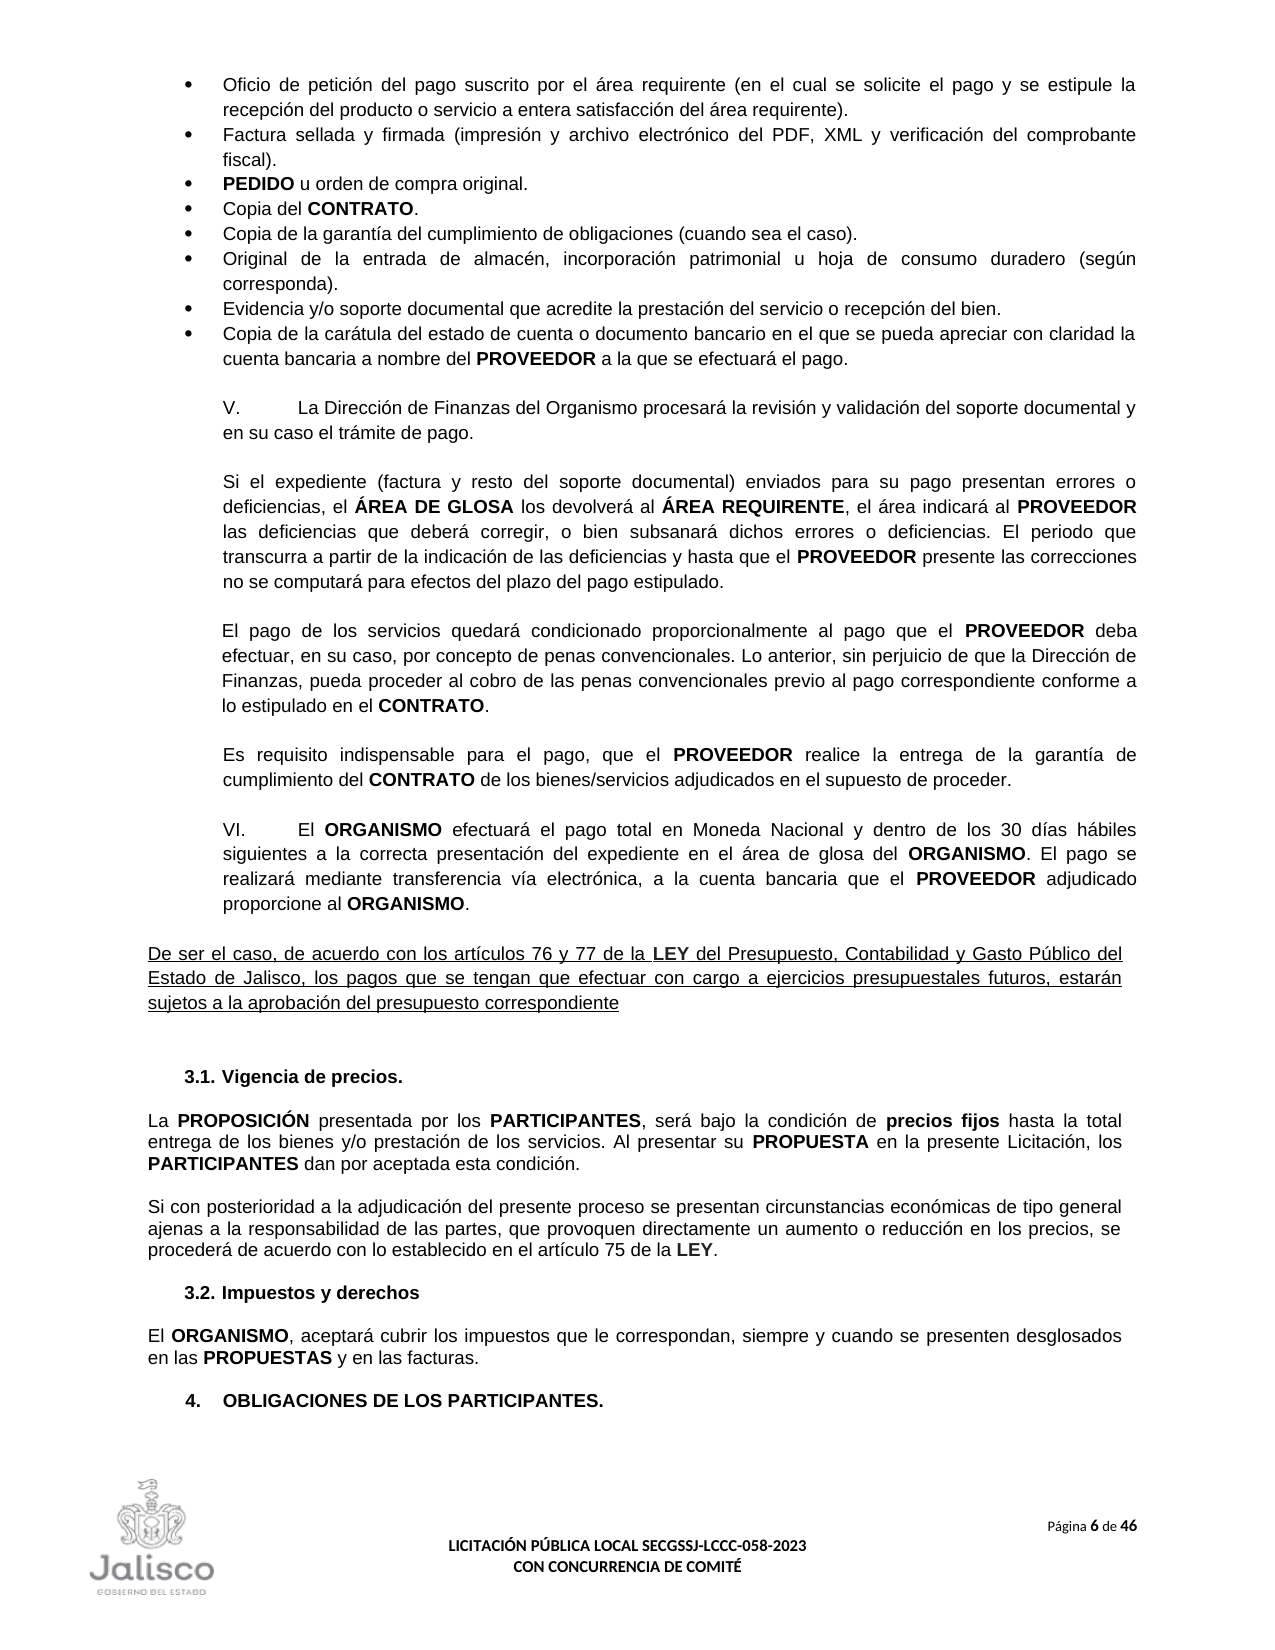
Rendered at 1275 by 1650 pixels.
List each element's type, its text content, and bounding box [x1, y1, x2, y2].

text De ser el caso, de acuerdo con los artículos 76 y 77 de la LEY del Presupuesto, Contabilidad y Gasto Público del Estado de Jalisco, los pagos que se tengan que efectuar con cargo a ejercicios presupuestales futuros, estarán sujetos a la aprobación del presupuesto correspondiente [148, 962, 1122, 986]
text El ORGANISMO, aceptará cubrir los impuestos que le correspondan, siempre y cuando se presenten desglosados en las PROPUESTAS y en las facturas. [148, 1325, 1122, 1368]
text De ser el caso, de acuerdo con los artículos 76 y 77 de la LEY del Presupuesto, Contabilidad y Gasto Público del Estado de Jalisco, los pagos que se tengan que efectuar con cargo a ejercicios presupuestales futuros, estarán sujetos a la aprobación del presupuesto correspondiente [148, 942, 1122, 961]
list Evidencia y/o soporte documental que acredite la prestación del servicio o recepción del bien. [185, 298, 1137, 319]
list Copia del CONTRATO. [185, 198, 1137, 220]
list PEDIDO u orden de compra original. [185, 173, 1137, 195]
list Copia de la garantía del cumplimiento de obligaciones (cuando sea el caso). [185, 223, 1137, 245]
list Original de la entrada de almacén, incorporación patrimonial u hoja de consumo duradero (según corresponda). [185, 248, 1137, 294]
list OBLIGACIONES DE LOS PARTICIPANTES. [185, 1390, 1122, 1411]
list Factura sellada y firmada (impresión y archivo electrónico del PDF, XML y verificación del comprobante fiscal). [185, 123, 1137, 170]
list VI. El ORGANISMO efectuará el pago total en Moneda Nacional y dentro de los 30 días hábiles siguientes a la correcta presentación del expediente en el área de glosa del ORGANISMO. El pago se realizará mediante transferencia vía electrónica, a la cuenta bancaria que el PROVEEDOR adjudicado proporcione al ORGANISMO. [223, 818, 1137, 914]
list Copia de la carátula del estado de cuenta o documento bancario en el que se pueda apreciar con claridad la cuenta bancaria a nombre del PROVEEDOR a la que se efectuará el pago. [185, 322, 1137, 369]
text De ser el caso, de acuerdo con los artículos 76 y 77 de la LEY del Presupuesto, Contabilidad y Gasto Público del Estado de Jalisco, los pagos que se tengan que efectuar con cargo a ejercicios presupuestales futuros, estarán sujetos a la aprobación del presupuesto correspondiente [148, 987, 1122, 1013]
list Vigencia de precios. [184, 1066, 1122, 1088]
text El pago de los servicios quedará condicionado proporcionalmente al pago que el PROVEEDOR deba efectuar, en su caso, por concepto de penas convencionales. Lo anterior, sin perjuicio de que la Dirección de Finanzas, pueda proceder al cobro de las penas convencionales previo al pago correspondiente conforme a lo estipulado en el CONTRATO. [222, 620, 1137, 716]
list Si el expediente (factura y resto del soporte documental) enviados para su pago presentan errores o deficiencias, el ÁREA DE GLOSA los devolverá al ÁREA REQUIRENTE, el área indicará al PROVEEDOR las deficiencias que deberá corregir, o bien subsanará dichos errores o deficiencias. El periodo que transcurra a partir de la indicación de las deficiencias y hasta que el PROVEEDOR presente las correcciones no se computará para efectos del plazo del pago estipulado. [223, 471, 1137, 592]
list Es requisito indispensable para el pago, que el PROVEEDOR realice la entrega de la garantía de cumplimiento del CONTRATO de los bienes/servicios adjudicados en el supuesto de proceder. [223, 744, 1137, 790]
text La PROPOSICIÓN presentada por los PARTICIPANTES, será bajo la condición de precios fijos hasta la total entrega de los bienes y/o prestación de los servicios. Al presentar su PROPUESTA en la presente Licitación, los PARTICIPANTES dan por aceptada esta condición. [148, 1109, 1122, 1174]
text Si con posterioridad a la adjudicación del presente proceso se presentan circunstancias económicas de tipo general ajenas a la responsabilidad de las partes, que provoquen directamente un aumento o reducción en los precios, se procederá de acuerdo con lo establecido en el artículo 75 de la LEY. [148, 1196, 1122, 1260]
list Oficio de petición del pago suscrito por el área requirente (en el cual se solicite el pago y se estipule la recepción del producto o servicio a entera satisfacción del área requirente). [185, 74, 1137, 120]
list Impuestos y derechos [184, 1282, 1122, 1303]
picture [89, 1479, 214, 1595]
list V. La Dirección de Finanzas del Organismo procesará la revisión y validación del soporte documental y en su caso el trámite de pago. [223, 397, 1137, 443]
